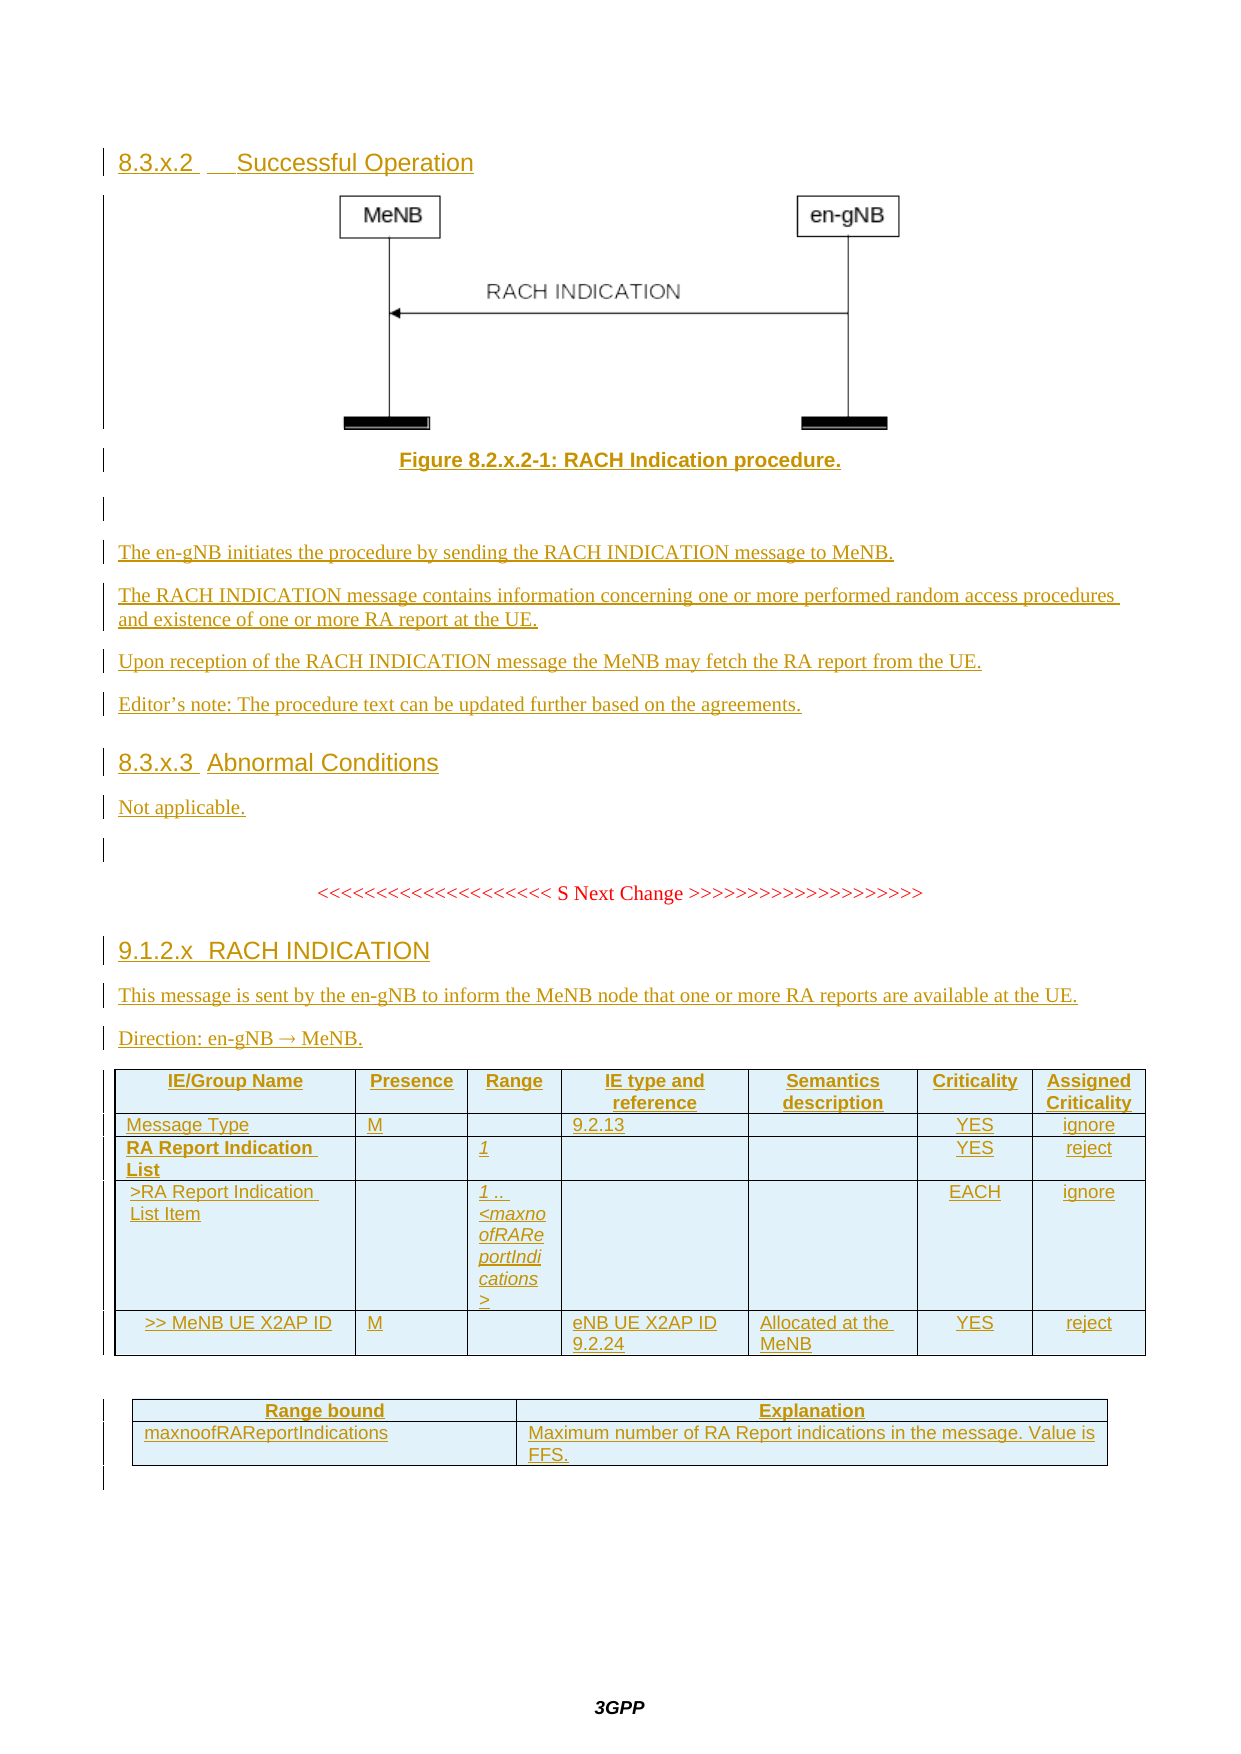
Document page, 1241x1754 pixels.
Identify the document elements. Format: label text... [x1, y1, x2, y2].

text <<<<<<<<<<<<<<<<<<<< S Next Change >>>>>>>>>>>>>>>>>>>> [118, 881, 1122, 905]
